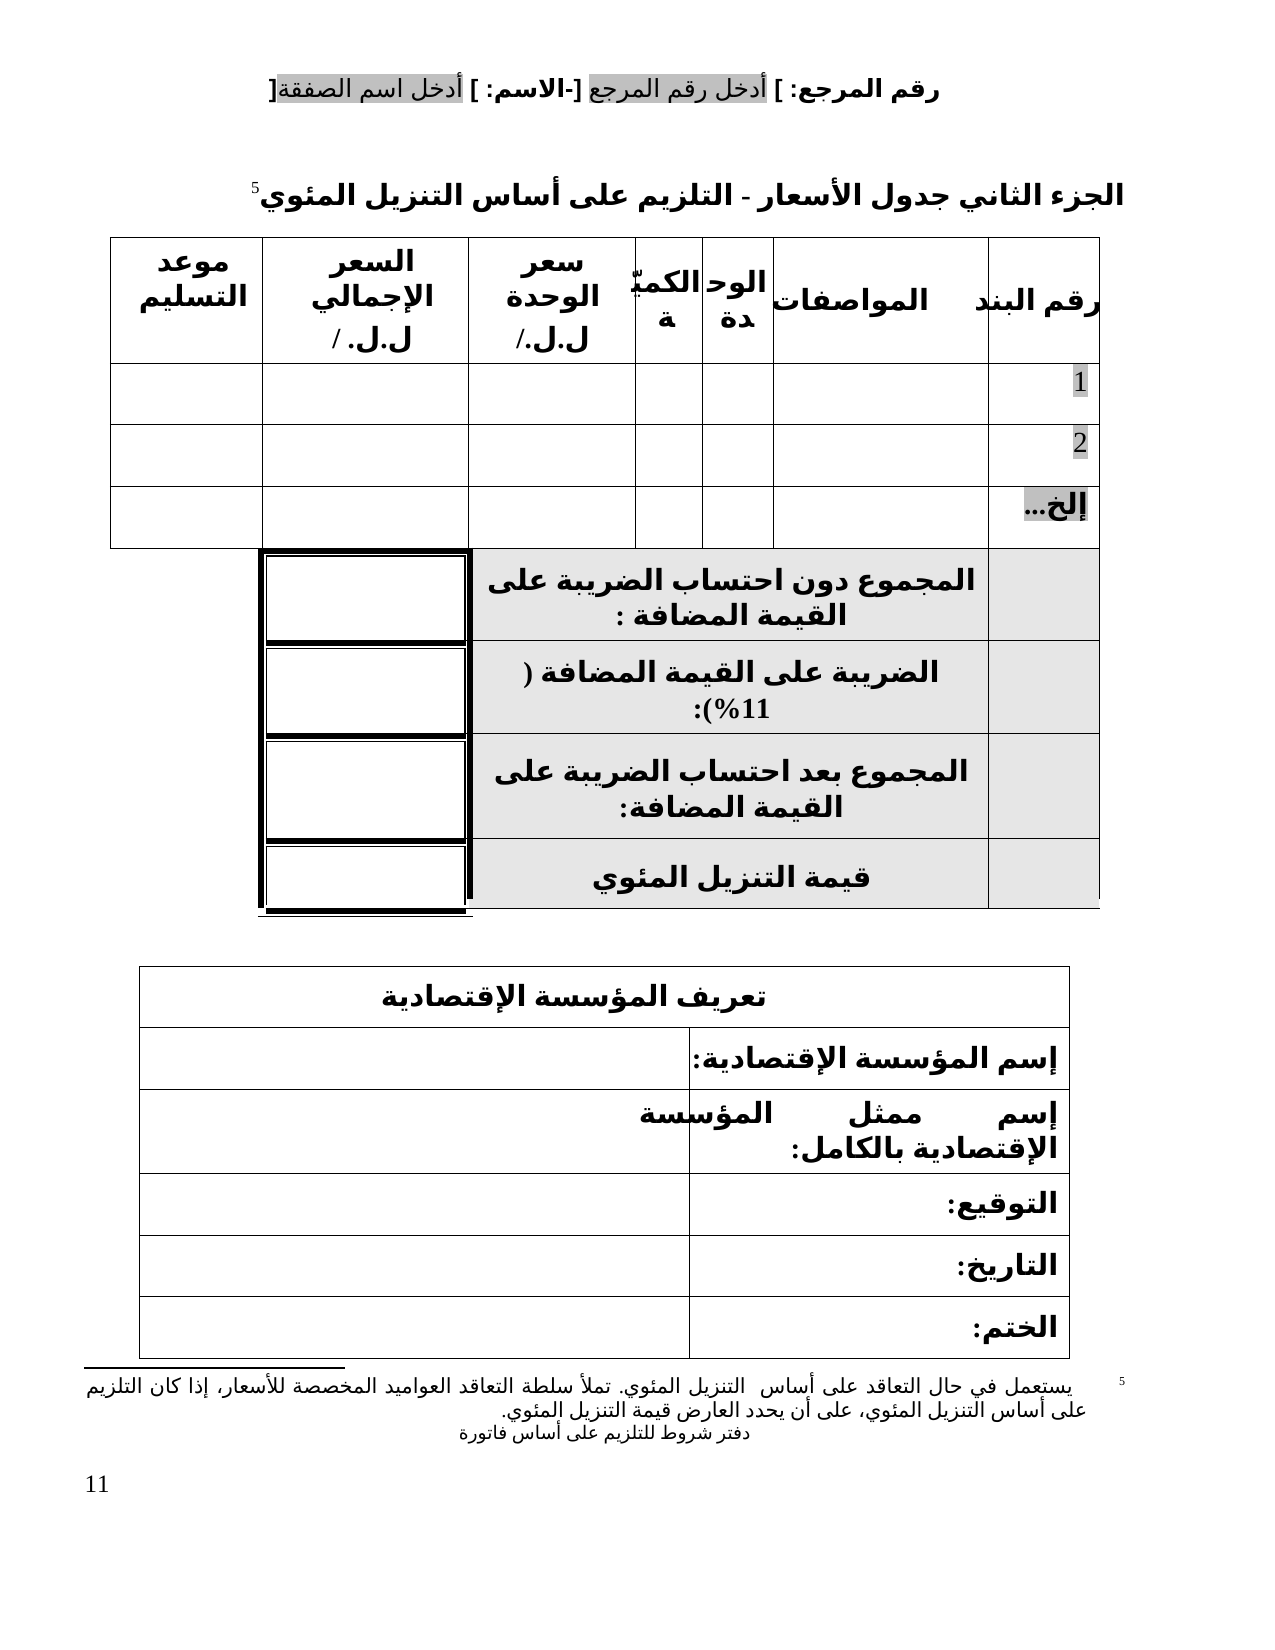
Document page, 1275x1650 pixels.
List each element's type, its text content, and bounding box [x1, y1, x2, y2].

table_cell [267, 649, 464, 733]
table_header تعريف المؤسسة الإقتصادية [140, 967, 1069, 1027]
table_cell [469, 487, 635, 547]
table_cell [774, 425, 988, 486]
table_cell [140, 1174, 689, 1234]
table_cell [469, 425, 635, 486]
table_cell [111, 364, 262, 424]
table_cell إلخ... [989, 487, 1099, 547]
table_cell [140, 1090, 689, 1173]
table_cell [140, 1297, 689, 1358]
table_cell الختم: [690, 1297, 1069, 1358]
table_cell [774, 364, 988, 424]
table_header سعر الوحدة ل.ل./ [469, 238, 635, 363]
table_cell [267, 742, 464, 838]
table_cell [263, 364, 468, 424]
table_cell [703, 487, 773, 547]
table_header السعر الإجمالي ل.ل. / [263, 238, 468, 363]
table_cell [267, 557, 464, 640]
table_cell [111, 425, 262, 486]
table_cell [989, 641, 1099, 733]
table_cell [703, 425, 773, 486]
table_cell الضريبة على القيمة المضافة (11%): [473, 641, 988, 733]
table_cell التاريخ: [690, 1236, 1069, 1296]
table_cell [264, 838, 469, 908]
table_header الكميّة [636, 238, 702, 363]
table_cell [111, 487, 262, 547]
table_cell قيمة التنزيل المئوي [469, 839, 988, 908]
table_cell التوقيع: [690, 1174, 1069, 1234]
table_cell إسم ممثل المؤسسة الإقتصادية بالكامل: [690, 1090, 1069, 1173]
table_cell [989, 549, 1099, 640]
table_header رقم البند [989, 238, 1099, 363]
table_header المواصفات [774, 238, 988, 363]
table_cell 1 [989, 364, 1099, 424]
table_cell [140, 1236, 689, 1296]
table_cell [774, 487, 988, 547]
table_cell المجموع بعد احتساب الضريبة على القيمة المضافة: [473, 734, 988, 838]
table_cell [989, 839, 1099, 908]
table_cell [263, 425, 468, 486]
table_cell [140, 1028, 689, 1089]
table_cell [989, 734, 1099, 838]
table_header الوحدة [703, 238, 773, 363]
table_header موعد التسليم [111, 238, 262, 363]
table_cell [636, 487, 702, 547]
table_cell [636, 364, 702, 424]
table_cell 2 [989, 425, 1099, 486]
table_cell المجموع دون احتساب الضريبة على القيمة المضافة : [473, 549, 988, 640]
text الجزء الثاني جدول الأسعار - التلزيم على أساس التنزيل المئوي [84, 178, 1125, 212]
table_cell [469, 364, 635, 424]
table_cell [636, 425, 702, 486]
table_cell [703, 364, 773, 424]
table_cell [263, 487, 468, 547]
table_cell إسم المؤسسة الإقتصادية: [690, 1028, 1069, 1089]
